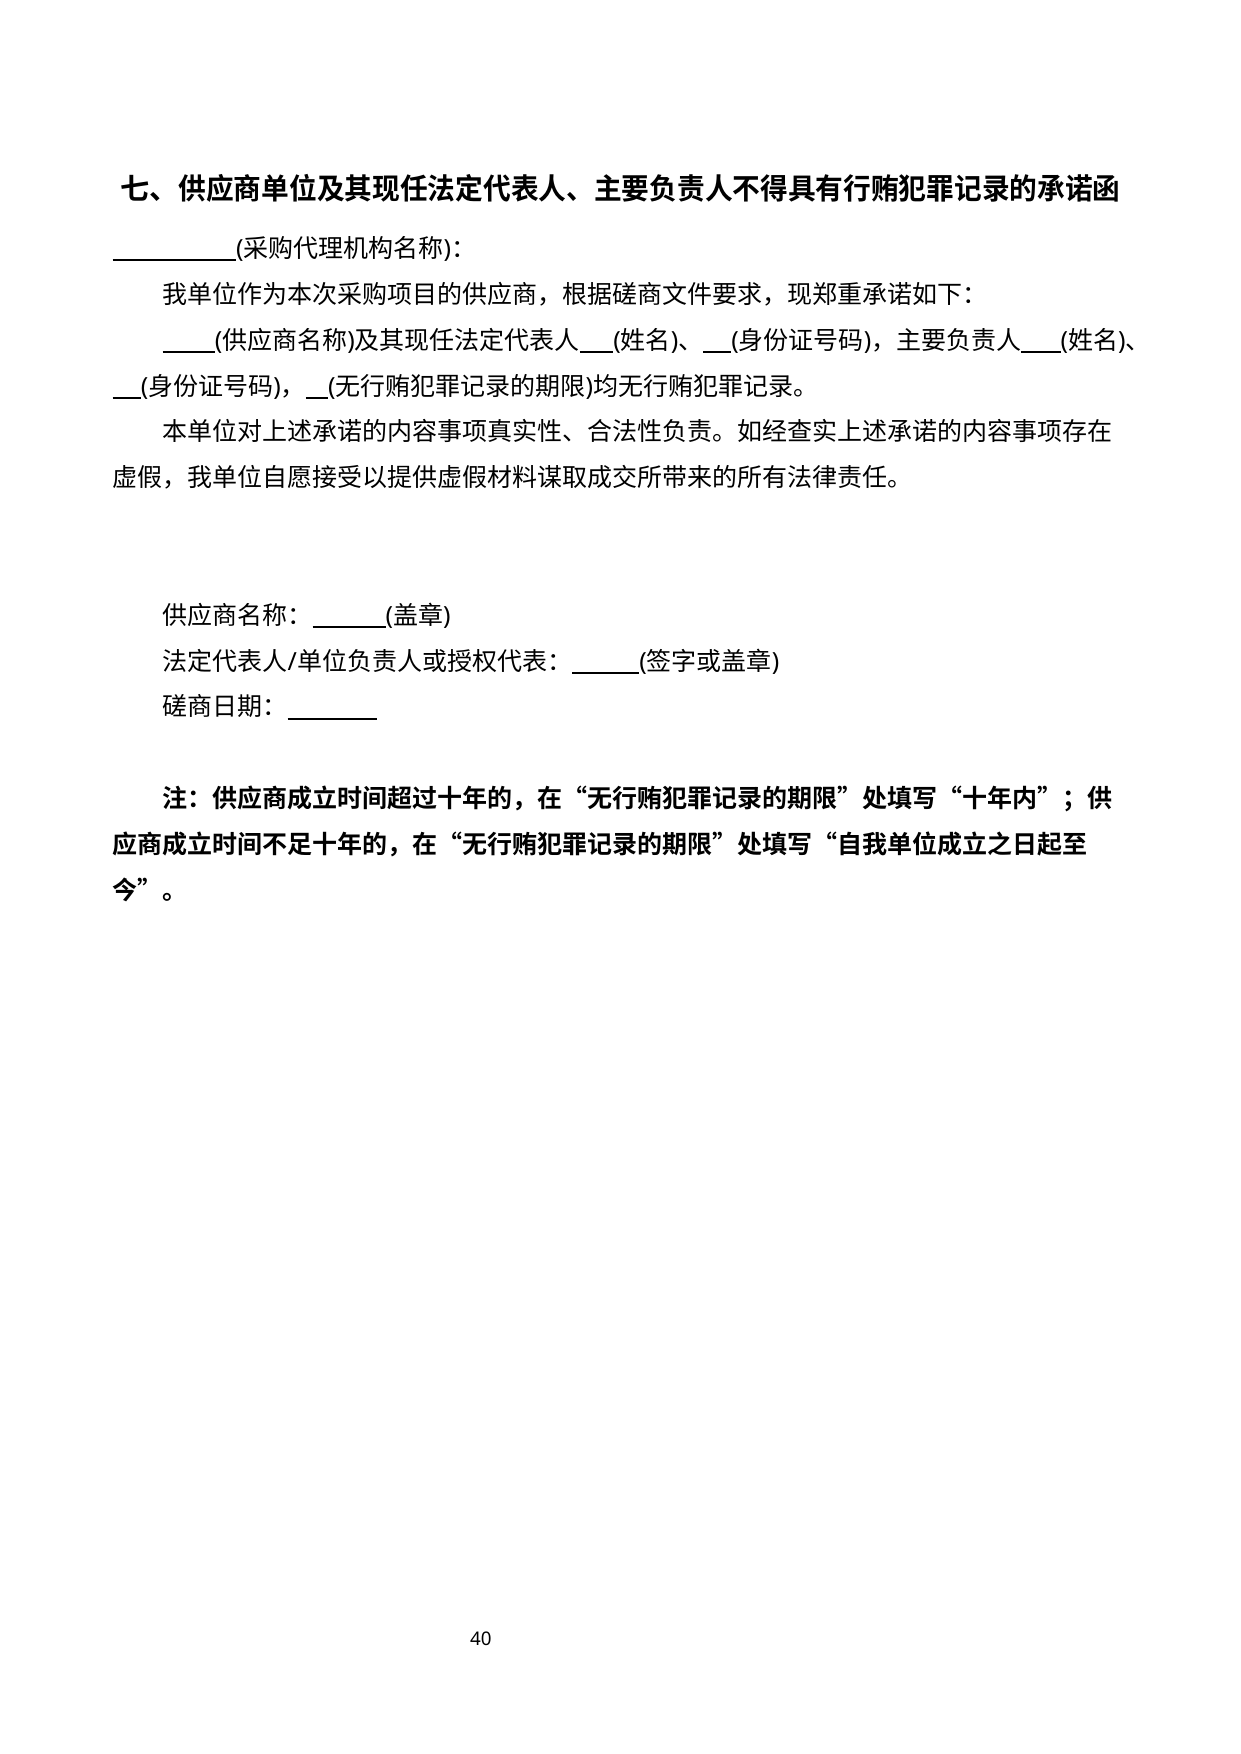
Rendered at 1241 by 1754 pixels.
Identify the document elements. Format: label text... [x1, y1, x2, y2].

text 供应商名称： (盖章) [112, 587, 1128, 633]
text (采购代理机构名称)： [112, 221, 1128, 267]
text 法定代表人/单位负责人或授权代表： (签字或盖章) [112, 633, 1128, 679]
text (供应商名称)及其现任法定代表人 (姓名)、 (身份证号码)，主要负责人 (姓名)、 (身份证号码)， (无行贿犯罪记录的期限)均无行贿犯罪记录。 [112, 312, 1128, 404]
list 注：供应商成立时间超过十年的，在“无行贿犯罪记录的期限”处填写“十年内”；供应商成立时间不足十年的，在“无行贿犯罪记录的期限”处填写“自我单位成立之日起至今”。 [112, 771, 1128, 908]
text 我单位作为本次采购项目的供应商，根据磋商文件要求，现郑重承诺如下： [112, 267, 1128, 312]
text 磋商日期： [112, 679, 1128, 725]
text 本单位对上述承诺的内容事项真实性、合法性负责。如经查实上述承诺的内容事项存在虚假，我单位自愿接受以提供虚假材料谋取成交所带来的所有法律责任。 [112, 404, 1128, 496]
list 供应商单位及其现任法定代表人、主要负责人不得具有行贿犯罪记录的承诺函 [112, 162, 1128, 208]
